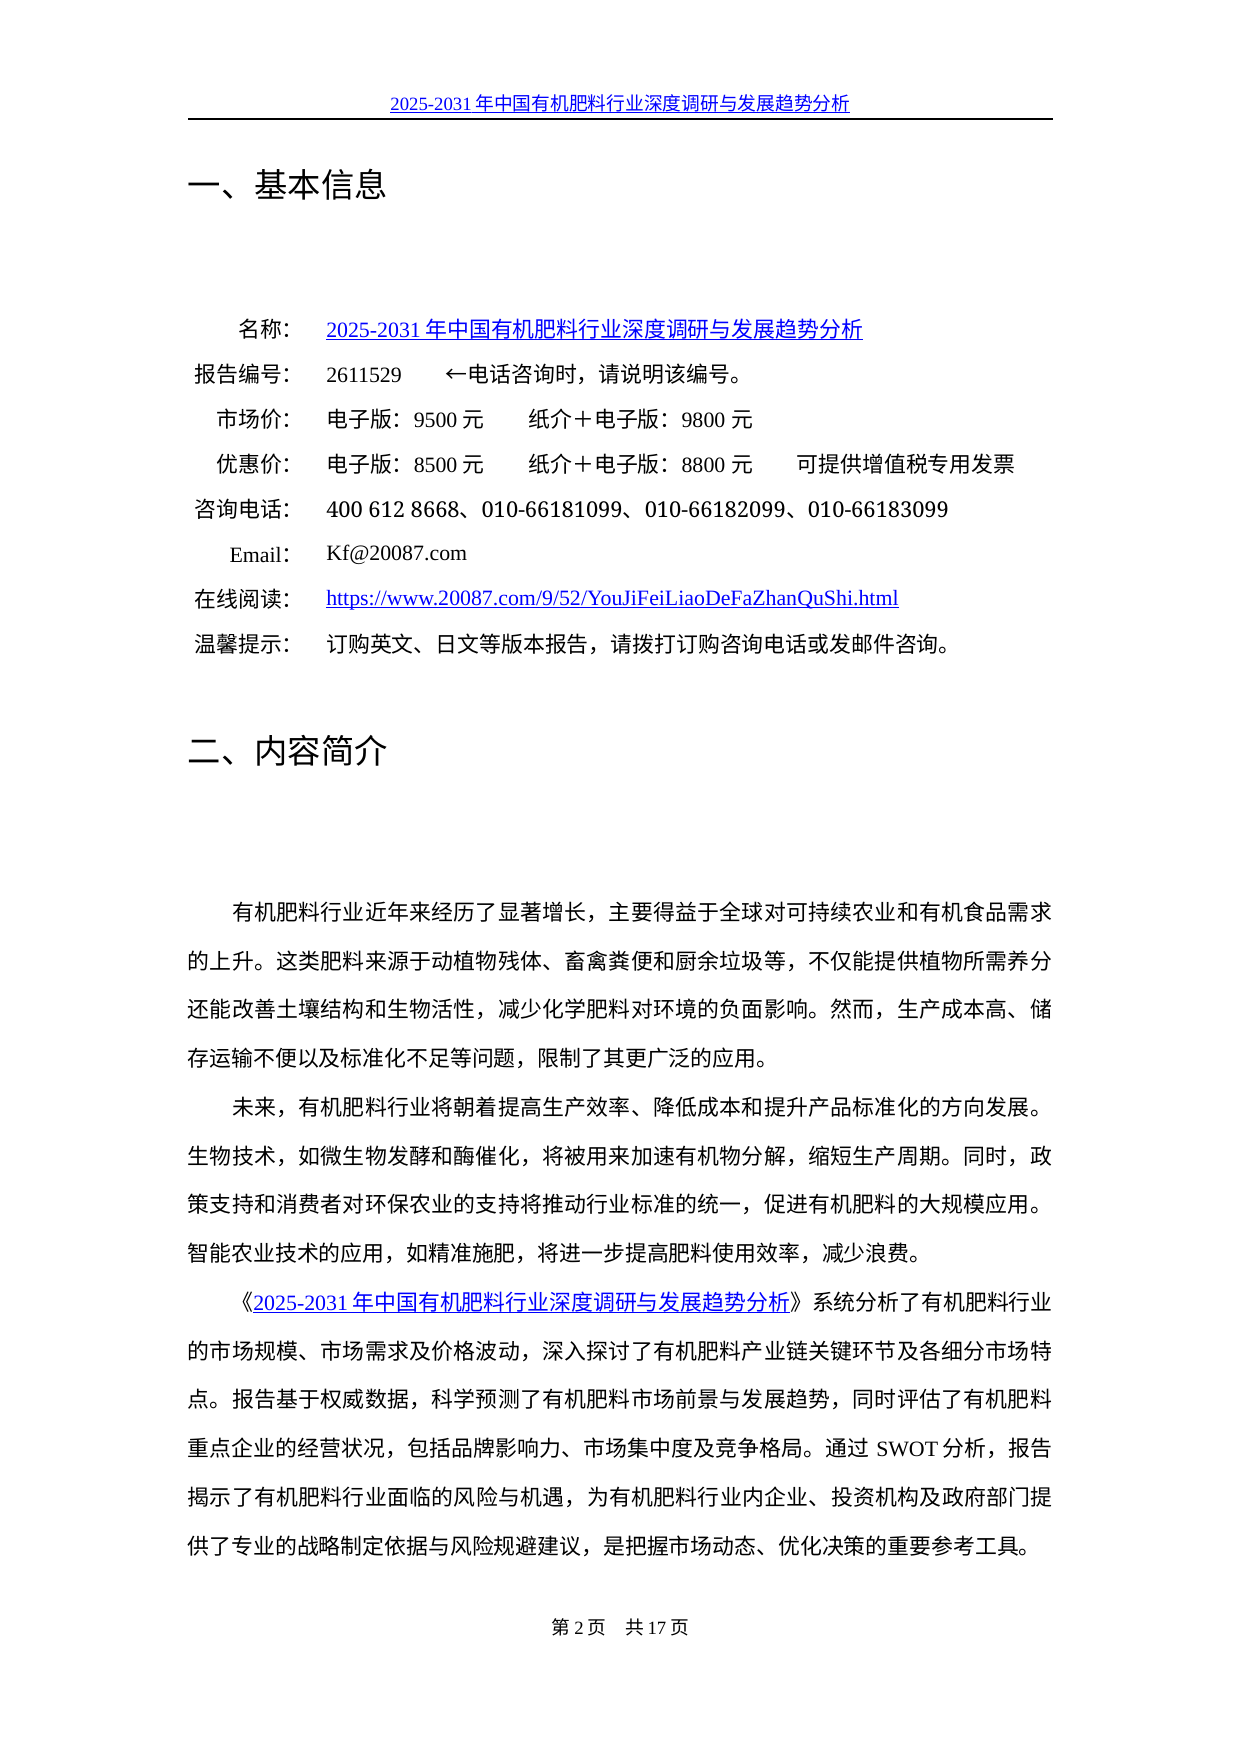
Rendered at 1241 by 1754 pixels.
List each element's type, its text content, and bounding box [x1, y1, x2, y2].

table_cell Kf@20087.com [315, 537, 1073, 582]
table_cell 电子版：8500 元 纸介＋电子版：8800 元 可提供增值税专用发票 [315, 447, 1073, 492]
table_cell 订购英文、日文等版本报告，请拨打订购咨询电话或发邮件咨询。 [315, 627, 1073, 672]
table_cell 优惠价： [167, 447, 315, 492]
table_header 名称： [167, 312, 315, 357]
table_cell 400 612 8668、010-66181099、010-66182099、010-66183099 [315, 492, 1073, 537]
table_header 2025-2031年中国有机肥料行业深度调研与发展趋势分析 [315, 312, 1073, 357]
table_cell 咨询电话： [167, 492, 315, 537]
table_cell 市场价： [167, 402, 315, 447]
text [187, 894, 1053, 1561]
table_cell 报告编号： [167, 357, 315, 402]
table_cell [315, 582, 1073, 627]
table_cell 电子版：9500 元 纸介＋电子版：9800 元 [315, 402, 1073, 447]
table_cell Email： [167, 537, 315, 582]
title 二、内容简介 [187, 717, 1053, 782]
table_cell 在线阅读： [167, 582, 315, 627]
table_cell 温馨提示： [167, 627, 315, 672]
table_cell 2611529 ←电话咨询时，请说明该编号。 [315, 357, 1073, 402]
title 一、基本信息 [187, 150, 1053, 215]
